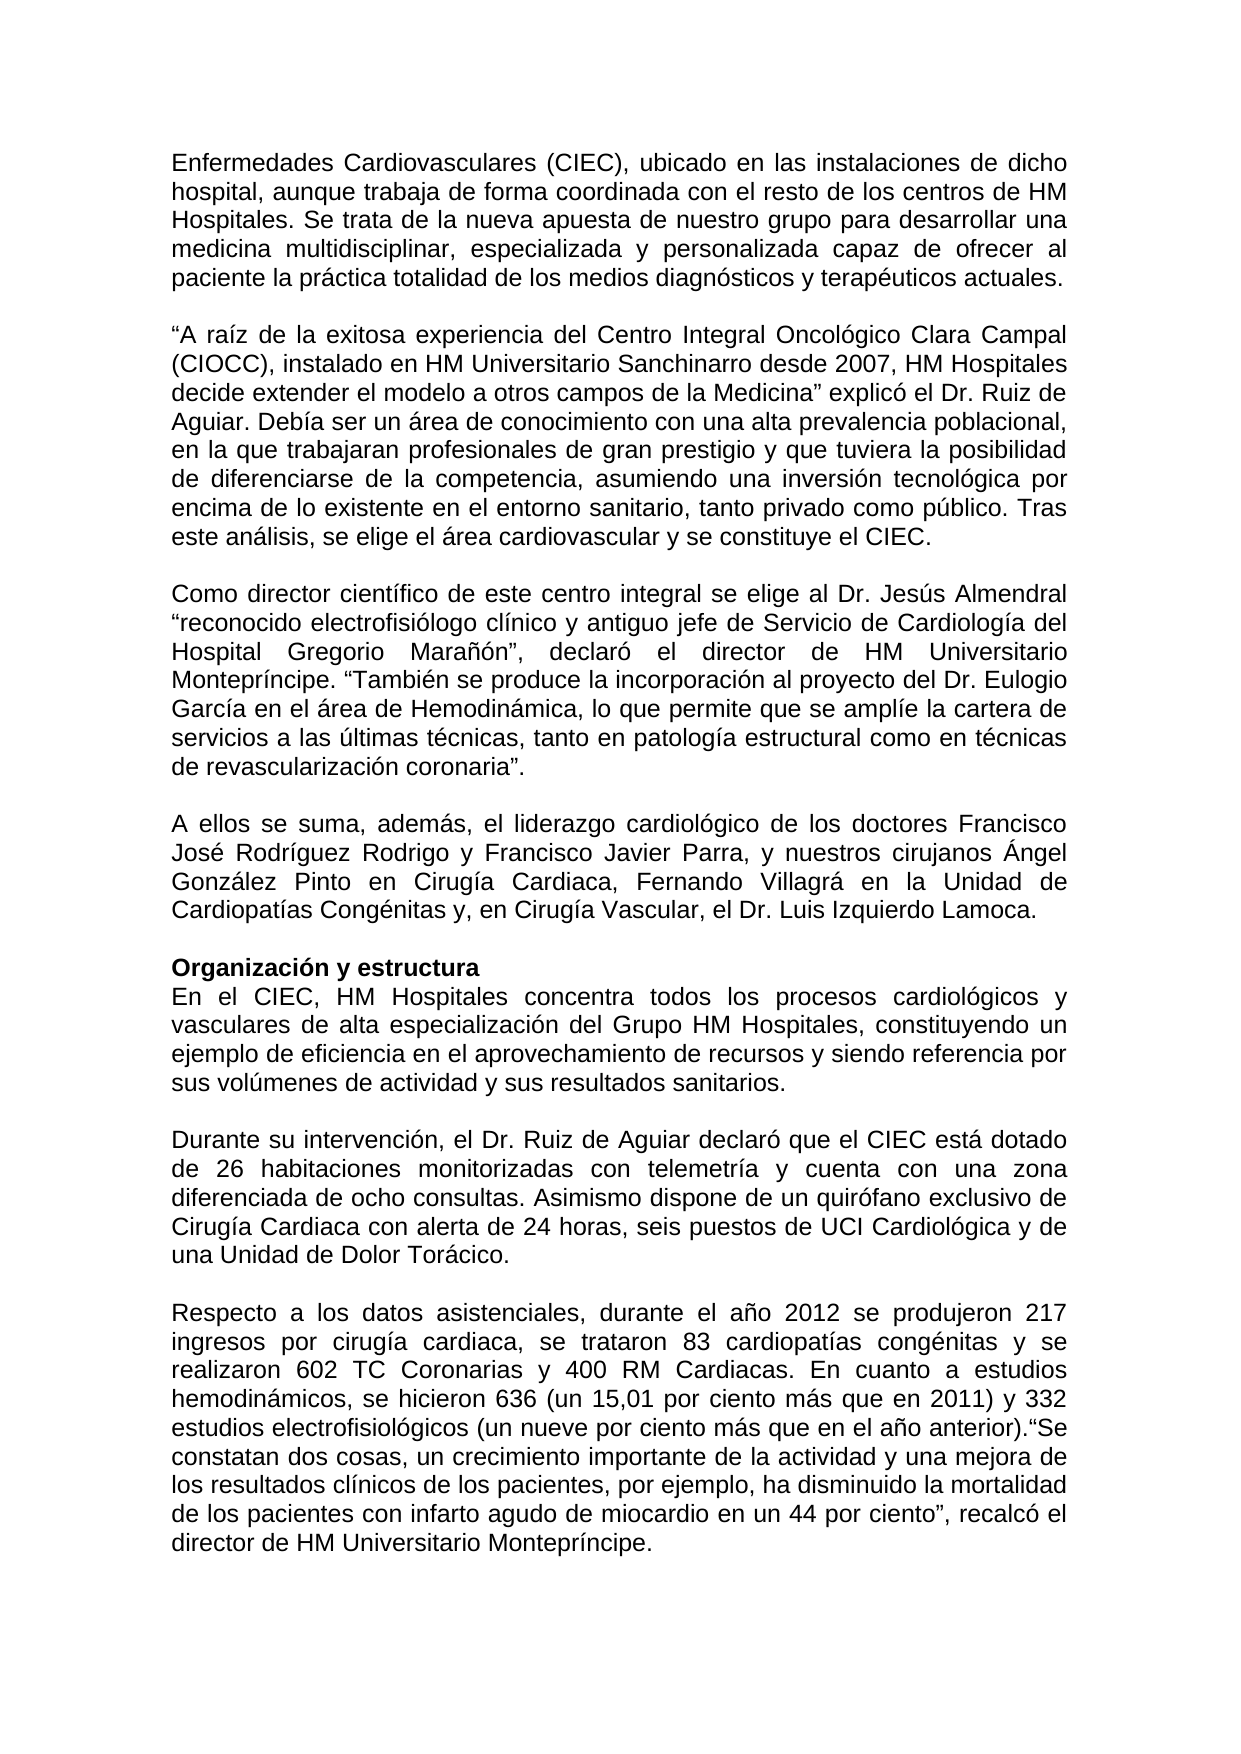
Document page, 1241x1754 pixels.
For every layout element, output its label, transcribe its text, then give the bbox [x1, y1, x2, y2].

text Durante su intervención, el Dr. Ruiz de Aguiar declaró que el CIEC está dotado de 26 habitaciones monitorizadas con telemetría y cuenta con una zona diferenciada de ocho consultas. Asimismo dispone de un quirófano exclusivo de Cirugía Cardiaca con alerta de 24 horas, seis puestos de UCI Cardiológica y de una Unidad de Dolor Torácico. [171, 1125, 1069, 1269]
text Como director científico de este centro integral se elige al Dr. Jesús Almendral “reconocido electrofisiólogo clínico y antiguo jefe de Servicio de Cardiología del Hospital Gregorio Marañón”, declaró el director de HM Universitario Montepríncipe. “También se produce la incorporación al proyecto del Dr. Eulogio García en el área de Hemodinámica, lo que permite que se amplíe la cartera de servicios a las últimas técnicas, tanto en patología estructural como en técnicas de revascularización coronaria”. [171, 579, 1069, 780]
text Respecto a los datos asistenciales, durante el año 2012 se produjeron 217 ingresos por cirugía cardiaca, se trataron 83 cardiopatías congénitas y se realizaron 602 TC Coronarias y 400 RM Cardiacas. En cuanto a estudios hemodinámicos, se hicieron 636 (un 15,01 por ciento más que en 2011) y 332 estudios electrofisiológicos (un nueve por ciento más que en el año anterior).“Se constatan dos cosas, un crecimiento importante de la actividad y una mejora de los resultados clínicos de los pacientes, por ejemplo, ha disminuido la mortalidad de los pacientes con infarto agudo de miocardio en un 44 por ciento”, recalcó el director de HM Universitario Montepríncipe. [171, 1298, 1069, 1556]
text Organización y estructura [171, 953, 1069, 981]
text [171, 148, 1069, 291]
text En el CIEC, HM Hospitales concentra todos los procesos cardiológicos y vasculares de alta especialización del Grupo HM Hospitales, constituyendo un ejemplo de eficiencia en el aprovechamiento de recursos y siendo referencia por sus volúmenes de actividad y sus resultados sanitarios. [171, 981, 1069, 1096]
text A ellos se suma, además, el liderazgo cardiológico de los doctores Francisco José Rodríguez Rodrigo y Francisco Javier Parra, y nuestros cirujanos Ángel González Pinto en Cirugía Cardiaca, Fernando Villagrá en la Unidad de Cardiopatías Congénitas y, en Cirugía Vascular, el Dr. Luis Izquierdo Lamoca. [171, 809, 1069, 924]
text “A raíz de la exitosa experiencia del Centro Integral Oncológico Clara Campal (CIOCC), instalado en HM Universitario Sanchinarro desde 2007, HM Hospitales decide extender el modelo a otros campos de la Medicina” explicó el Dr. Ruiz de Aguiar. Debía ser un área de conocimiento con una alta prevalencia poblacional, en la que trabajaran profesionales de gran prestigio y que tuviera la posibilidad de diferenciarse de la competencia, asumiendo una inversión tecnológica por encima de lo existente en el entorno sanitario, tanto privado como público. Tras este análisis, se elige el área cardiovascular y se constituye el CIEC. [171, 320, 1069, 550]
